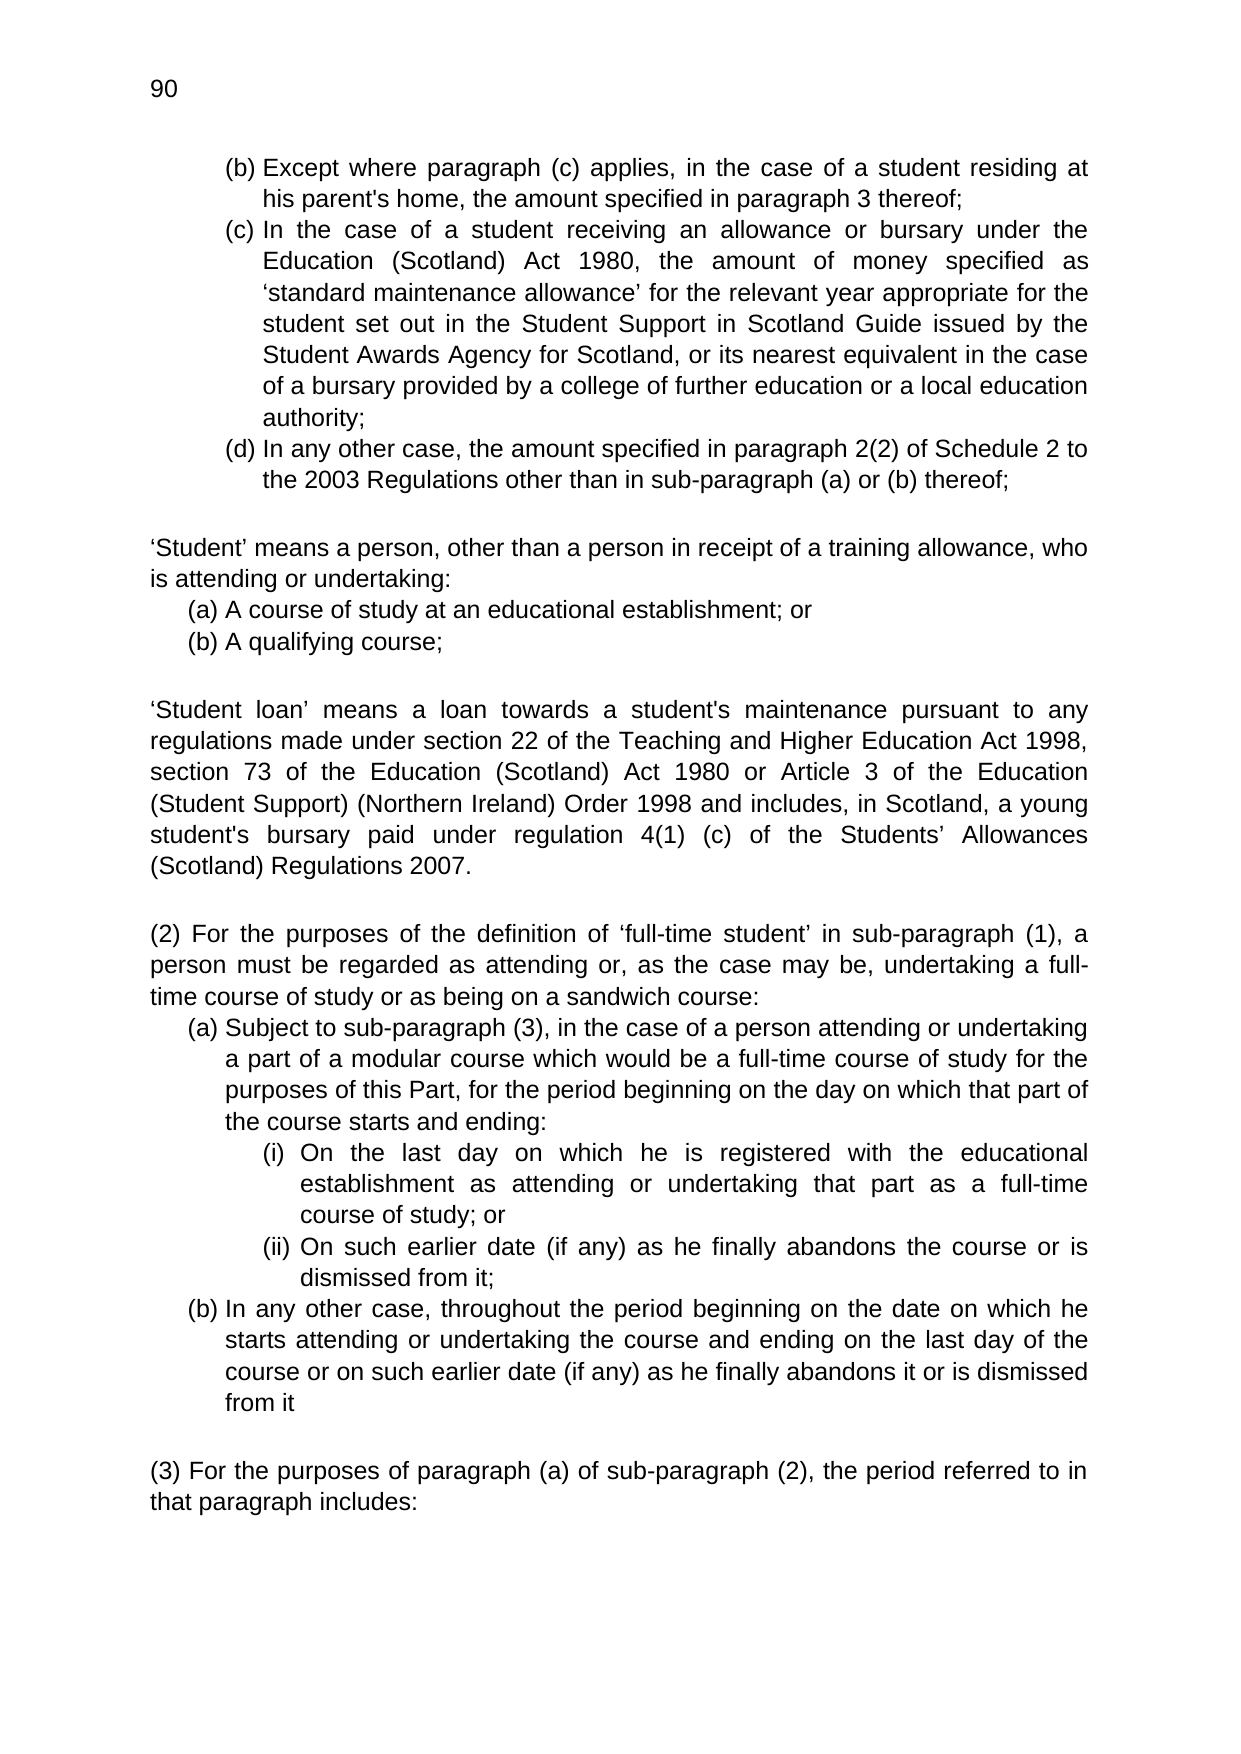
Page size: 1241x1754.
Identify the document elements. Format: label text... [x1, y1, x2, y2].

list In the case of a student receiving an allowance or bursary under the Education (Scotland) Act 1980, the amount of money specified as ‘standard maintenance allowance’ for the relevant year appropriate for the student set out in the Student Support in Scotland Guide issued by the Student Awards Agency for Scotland, or its nearest equivalent in the case of a bursary provided by a college of further education or a local education authority; [225, 212, 1090, 431]
list Subject to sub-paragraph (3), in the case of a person attending or undertaking a part of a modular course which would be a full-time course of study for the purposes of this Part, for the period beginning on the day on which that part of the course starts and ending: [187, 1010, 1090, 1135]
list A qualifying course; [187, 624, 1090, 656]
text ‘Student’ means a person, other than a person in receipt of a training allowance, who is attending or undertaking: [150, 531, 1090, 593]
list On the last day on which he is registered with the educational establishment as attending or undertaking that part as a full-time course of study; or [262, 1135, 1090, 1229]
list In any other case, the amount specified in paragraph 2(2) of Schedule 2 to the 2003 Regulations other than in sub-paragraph (a) or (b) thereof; [225, 431, 1090, 494]
list On such earlier date (if any) as he finally abandons the course or is dismissed from it; [262, 1229, 1090, 1292]
list Except where paragraph (c) applies, in the case of a student residing at his parent's home, the amount specified in paragraph 3 thereof; [225, 150, 1090, 212]
text ‘Student loan’ means a loan towards a student's maintenance pursuant to any regulations made under section 22 of the Teaching and Higher Education Act 1998, section 73 of the Education (Scotland) Act 1980 or Article 3 of the Education (Student Support) (Northern Ireland) Order 1998 and includes, in Scotland, a young student's bursary paid under regulation 4(1) (c) of the Students’ Allowances (Scotland) Regulations 2007. [150, 692, 1090, 880]
list A course of study at an educational establishment; or [187, 593, 1090, 624]
text (2) For the purposes of the definition of ‘full-time student’ in sub-paragraph (1), a person must be regarded as attending or, as the case may be, undertaking a full-time course of study or as being on a sandwich course: [150, 917, 1090, 1010]
list In any other case, throughout the period beginning on the date on which he starts attending or undertaking the course and ending on the last day of the course or on such earlier date (if any) as he finally abandons it or is dismissed from it [187, 1292, 1090, 1417]
text (3) For the purposes of paragraph (a) of sub-paragraph (2), the period referred to in that paragraph includes: [150, 1453, 1090, 1516]
